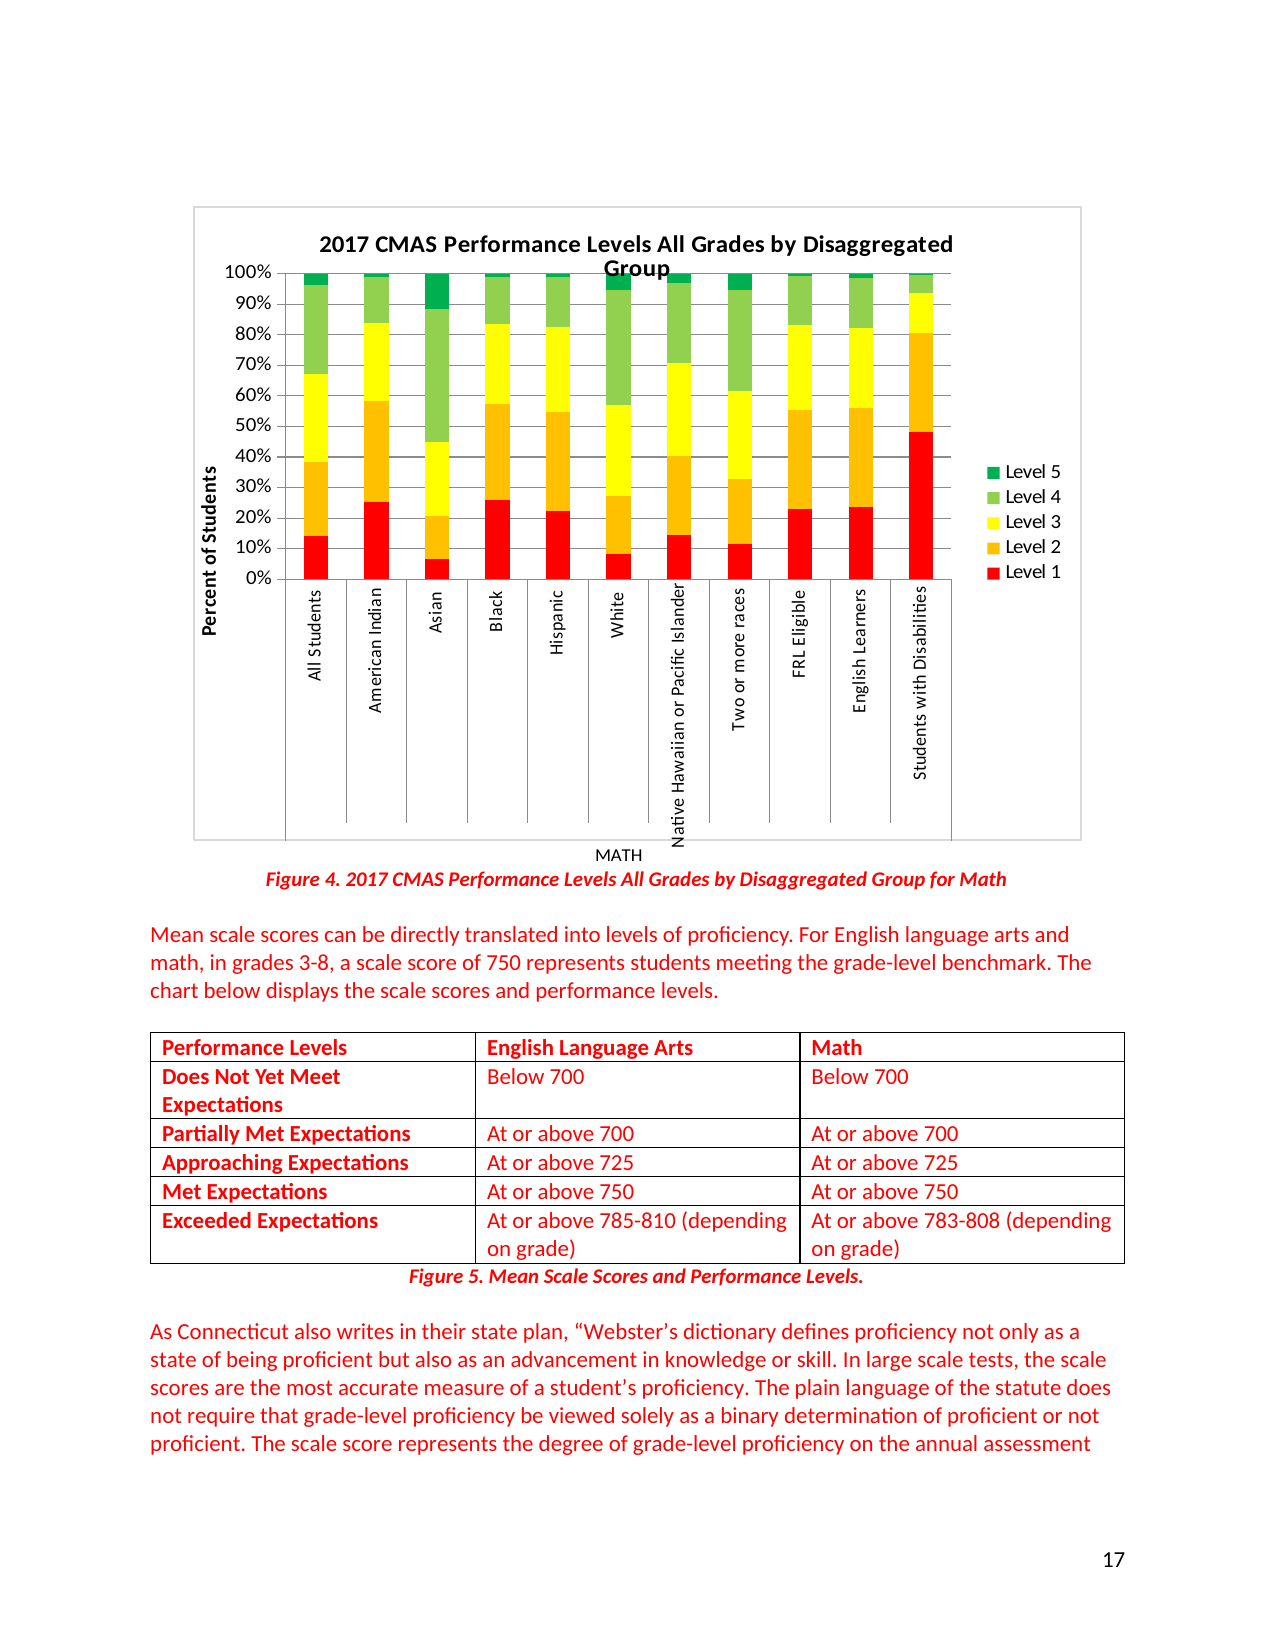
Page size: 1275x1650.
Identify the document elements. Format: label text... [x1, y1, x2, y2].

table_header English Language Arts [476, 1033, 799, 1061]
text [150, 1317, 1125, 1457]
table_cell Below 700 [476, 1062, 799, 1118]
table_cell Partially Met Expectations [151, 1119, 475, 1147]
text Mean scale scores can be directly translated into levels of proficiency. For English language arts and math, in grades 3-8, a scale score of 750 represents students meeting the grade-level benchmark. The chart below displays the scale scores and performance levels. [150, 920, 1125, 1004]
text Figure 4. 2017 CMAS Performance Levels All Grades by Disaggregated Group for Math [150, 866, 1125, 892]
table_cell At or above 725 [476, 1148, 799, 1176]
table_cell Approaching Expectations [151, 1148, 475, 1176]
table_cell At or above 700 [476, 1119, 799, 1147]
table_cell At or above 750 [801, 1177, 1124, 1205]
table_cell At or above 783-808 (depending on grade) [801, 1206, 1124, 1262]
table_cell At or above 750 [476, 1177, 799, 1205]
table_header Math [801, 1033, 1124, 1061]
table_cell Met Expectations [151, 1177, 475, 1205]
table_cell Does Not Yet Meet Expectations [151, 1062, 475, 1118]
table_header Performance Levels [151, 1033, 475, 1061]
table_cell At or above 700 [801, 1119, 1124, 1147]
text Figure 5. Mean Scale Scores and Performance Levels. [150, 1264, 1125, 1289]
table_cell At or above 785-810 (depending on grade) [476, 1206, 799, 1262]
table_cell At or above 725 [801, 1148, 1124, 1176]
table_cell Below 700 [801, 1062, 1124, 1118]
table_cell Exceeded Expectations [151, 1206, 475, 1262]
